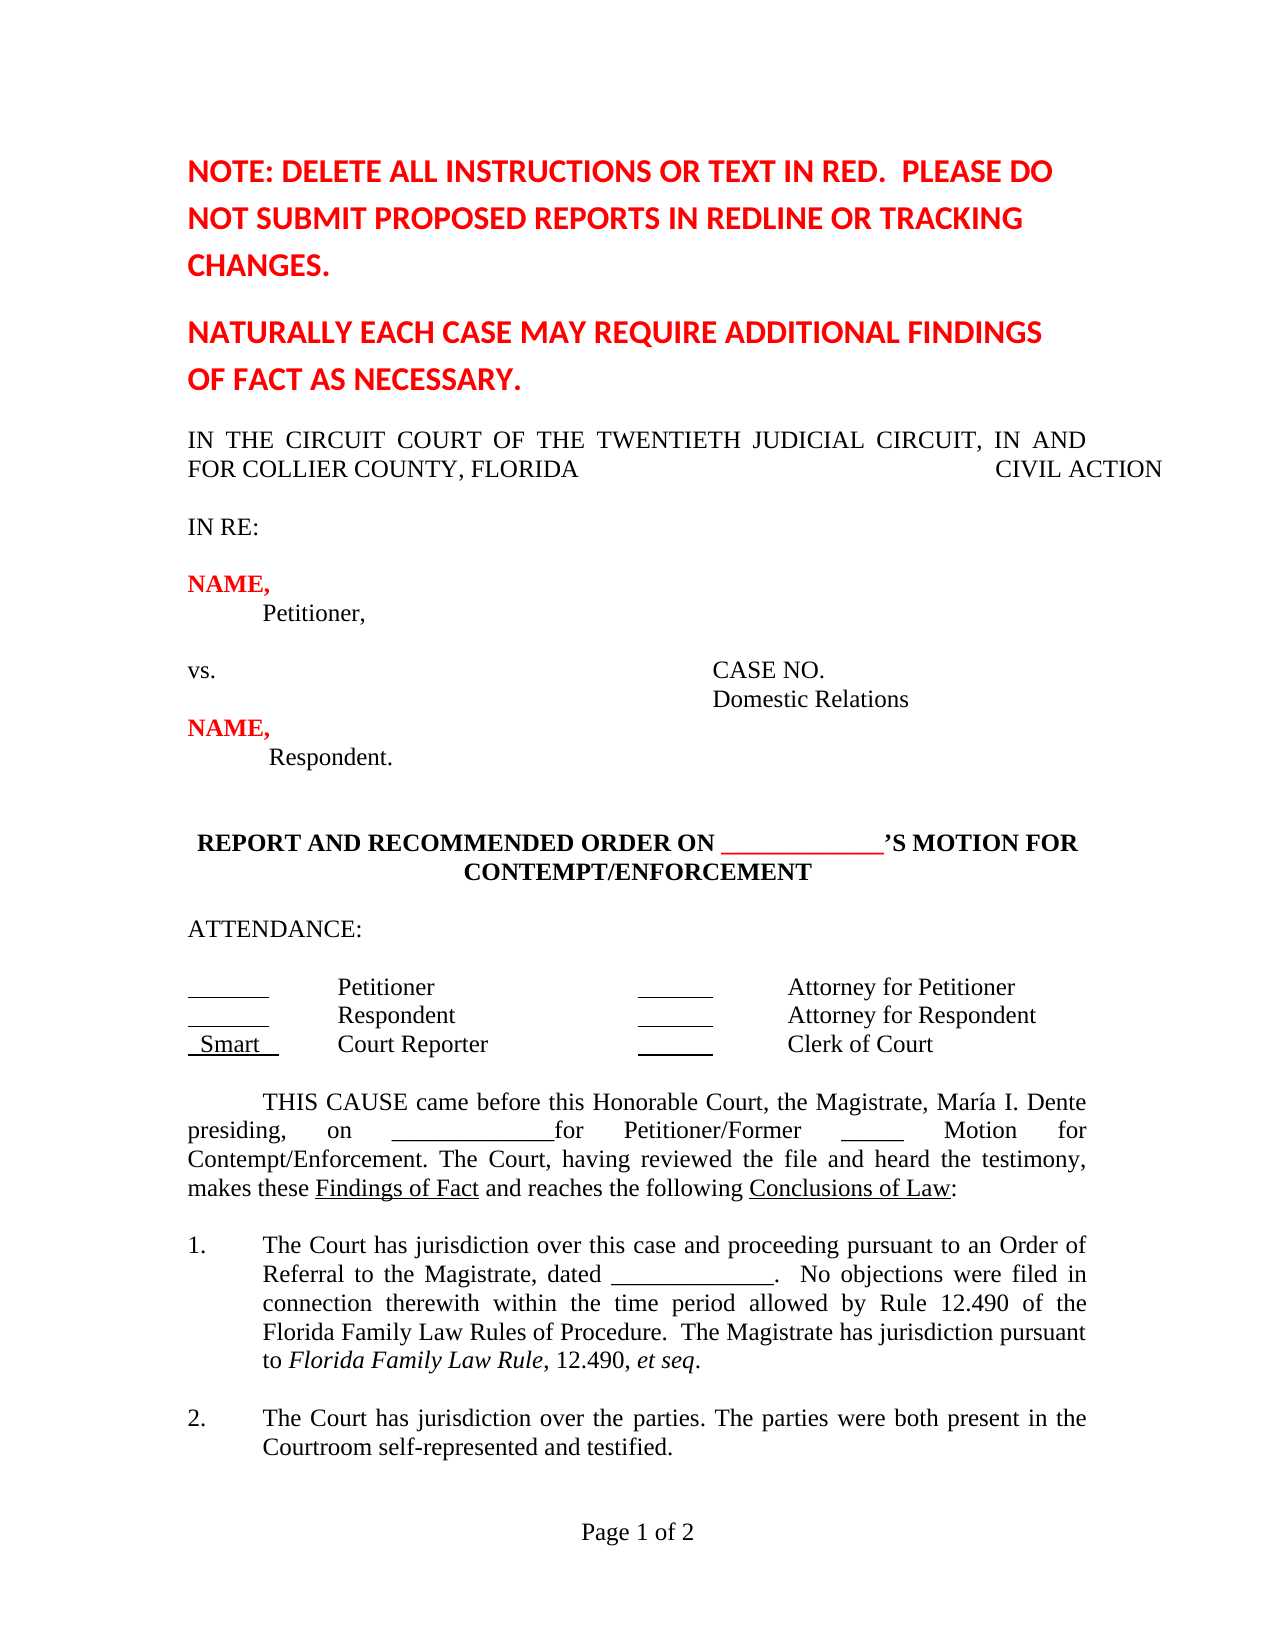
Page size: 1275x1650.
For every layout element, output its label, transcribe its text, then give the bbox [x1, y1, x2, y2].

text Smart Court Reporter Clerk of Court [187, 1029, 1087, 1058]
text IN RE: [187, 512, 1087, 541]
list The Court has jurisdiction over this case and proceeding pursuant to an Order of Referral to the Magistrate, dated _____________. No objections were filed in connection therewith within the time period allowed by Rule 12.490 of the Florida Family Law Rules of Procedure. The Magistrate has jurisdiction pursuant to Florida Family Law Rule, 12.490, et seq. [187, 1231, 1087, 1374]
text Petitioner, [187, 598, 1087, 627]
text Respondent Attorney for Respondent [187, 1001, 1087, 1029]
text NOTE: DELETE ALL INSTRUCTIONS OR TEXT IN RED. PLEASE DO NOT SUBMIT PROPOSED REPORTS IN REDLINE OR TRACKING CHANGES. [187, 150, 1087, 284]
text ATTENDANCE: [187, 914, 1087, 943]
list The Court has jurisdiction over the parties. The parties were both present in the Courtroom self-represented and testified. [187, 1403, 1087, 1461]
text THIS CAUSE came before this Honorable Court, the Magistrate, María I. Dente presiding, on _____________for Petitioner/Former _____ Motion for Contempt/Enforcement. The Court, having reviewed the file and heard the testimony, makes these Findings of Fact and reaches the following Conclusions of Law: [187, 1087, 1087, 1202]
text Respondent. [187, 742, 1087, 771]
text vs. CASE NO. [187, 656, 1087, 684]
text IN THE CIRCUIT COURT OF THE TWENTIETH JUDICIAL CIRCUIT, IN AND FOR COLLIER COUNTY, FLORIDA CIVIL ACTION [187, 426, 1087, 483]
text REPORT AND RECOMMENDED ORDER ON _____________’S MOTION FOR CONTEMPT/ENFORCEMENT [187, 828, 1087, 886]
text Domestic Relations [187, 684, 1087, 713]
text Petitioner Attorney for Petitioner [187, 972, 1087, 1001]
text NAME, [187, 569, 1087, 598]
text NAME, [187, 713, 1087, 742]
text NATURALLY EACH CASE MAY REQUIRE ADDITIONAL FINDINGS OF FACT AS NECESSARY. [187, 311, 1087, 399]
